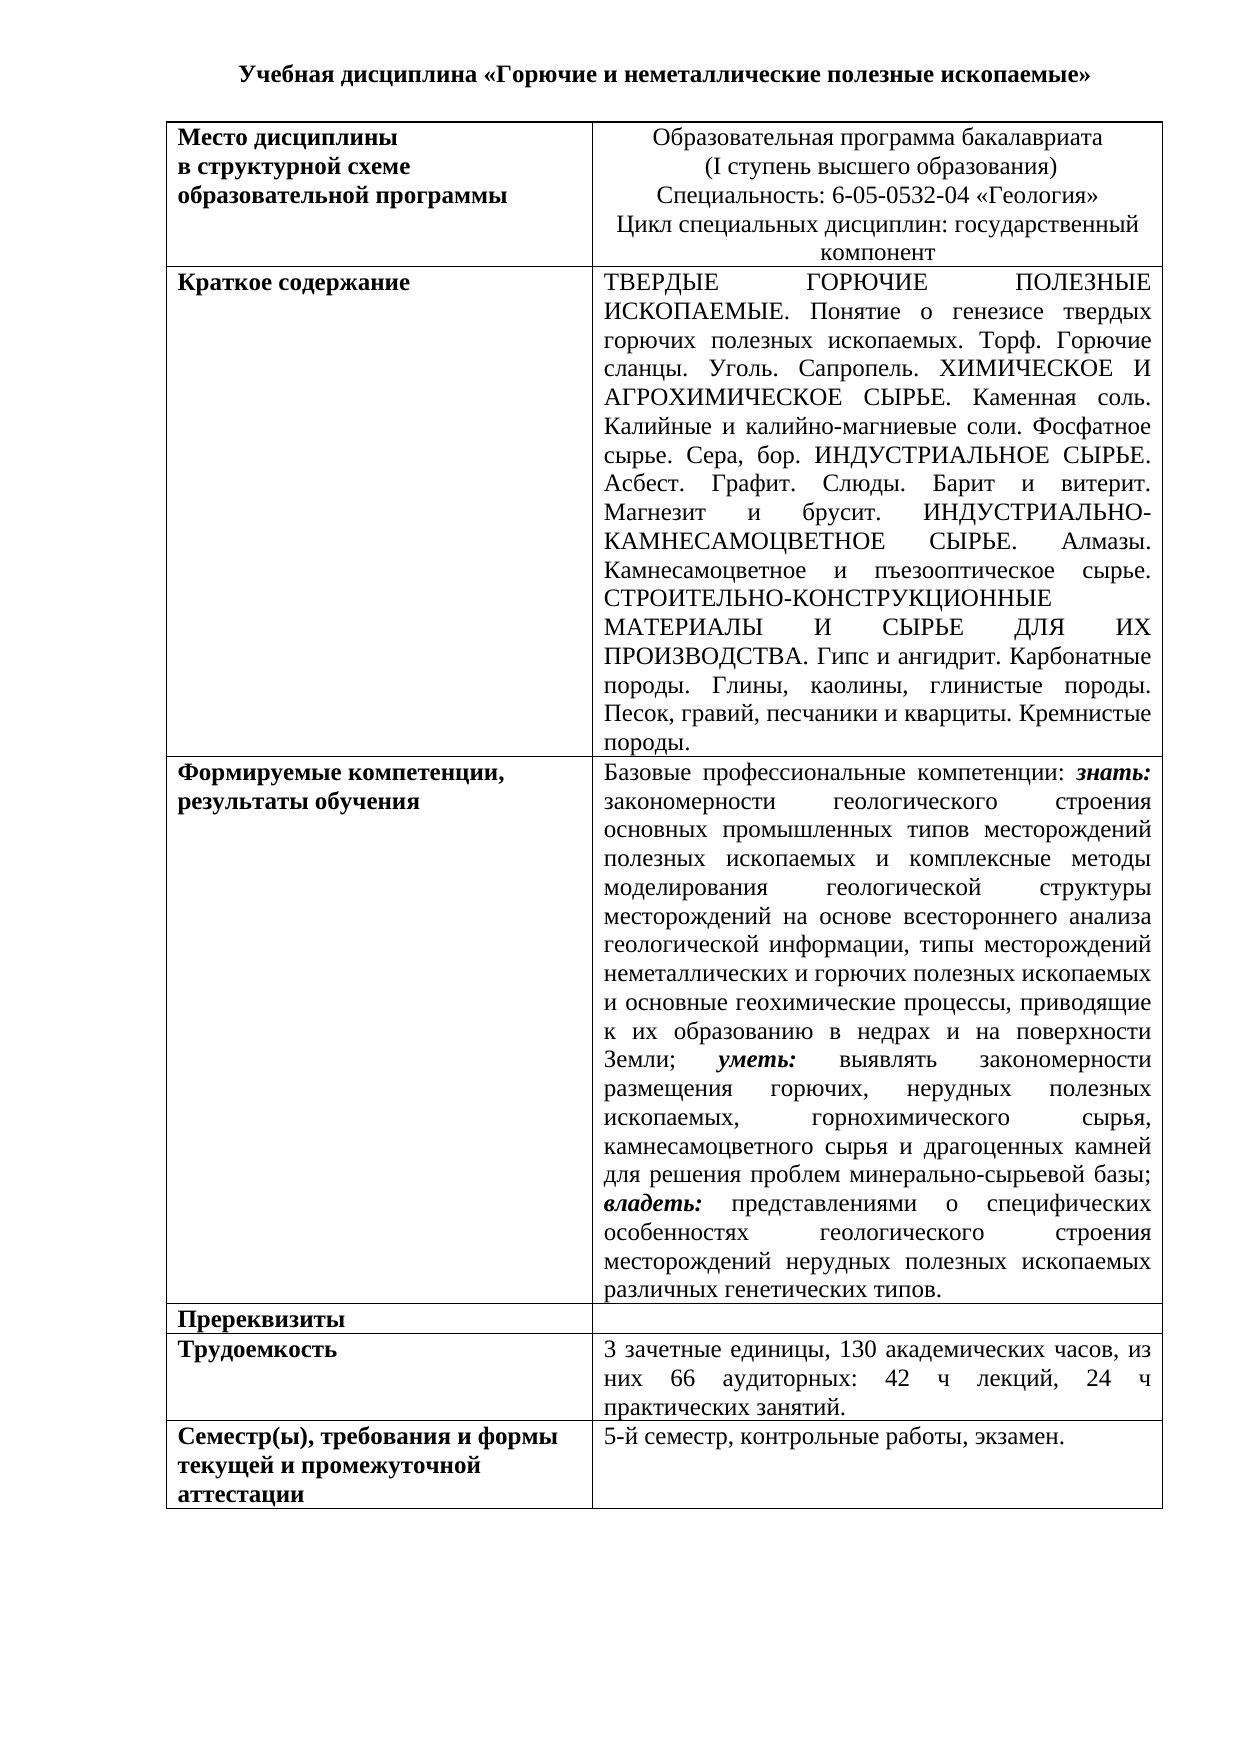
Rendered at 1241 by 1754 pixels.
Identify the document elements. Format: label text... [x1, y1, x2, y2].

table_cell Формируемые компетенции, результаты обучения [167, 757, 592, 1303]
table_header Образовательная программа бакалавриата (I ступень высшего образования) Специальность: 6-05-0532-04 «Геология» Цикл специальных дисциплин: государственный компонент [593, 123, 1162, 266]
table_cell Пререквизиты [167, 1304, 592, 1333]
table_cell Семестр(ы), требования и формы текущей и промежуточной аттестации [167, 1421, 592, 1508]
table_cell Трудоемкость [167, 1334, 592, 1420]
text Учебная дисциплина «Горючие и неметаллические полезные ископаемые» [177, 59, 1152, 88]
table_header Место дисциплины в структурной схеме образовательной программы [167, 123, 592, 266]
table_cell Краткое содержание [167, 267, 592, 756]
table_cell [593, 1304, 1162, 1333]
table_cell Базовые профессиональные компетенции: знать: закономерности геологического строения основных промышленных типов месторождений полезных ископаемых и комплексные методы моделирования геологической структуры месторождений на основе всестороннего анализа геологической информации, типы месторождений неметаллических и горючих полезных ископаемых и основные геохимические процессы, приводящие к их образованию в недрах и на поверхности Земли; уметь: выявлять закономерности размещения горючих, нерудных полезных ископаемых, горнохимического сырья, камнесамоцветного сырья и драгоценных камней для решения проблем минерально-сырьевой базы; владеть: представлениями о специфических особенностях геологического строения месторождений нерудных полезных ископаемых различных генетических типов. [593, 757, 1162, 1303]
table_cell 5-й семестр, контрольные работы, экзамен. [593, 1421, 1162, 1508]
table_cell 3 зачетные единицы, 130 академических часов, из них 66 аудиторных: 42 ч лекций, 24 ч практических занятий. [593, 1334, 1162, 1420]
table_cell ТВЕРДЫЕ ГОРЮЧИЕ ПОЛЕЗНЫЕ ИСКОПАЕМЫЕ. Понятие о генезисе твердых горючих полезных ископаемых. Торф. Горючие сланцы. Уголь. Сапропель. ХИМИЧЕСКОЕ И АГРОХИМИЧЕСКОЕ СЫРЬЕ. Каменная соль. Калийные и калийно-магниевые соли. Фосфатное сырье. Сера, бор. ИНДУСТРИАЛЬНОЕ СЫРЬЕ. Асбест. Графит. Слюды. Барит и витерит. Магнезит и брусит. ИНДУСТРИАЛЬНО-КАМНЕСАМОЦВЕТНОЕ СЫРЬЕ. Алмазы. Камнесамоцветное и пъезооптическое сырье. СТРОИТЕЛЬНО-КОНСТРУКЦИОННЫЕ МАТЕРИАЛЫ И СЫРЬЕ ДЛЯ ИХ ПРОИЗВОДСТВА. Гипс и ангидрит. Карбонатные породы. Глины, каолины, глинистые породы. Песок, гравий, песчаники и кварциты. Кремнистые породы. [593, 267, 1162, 756]
